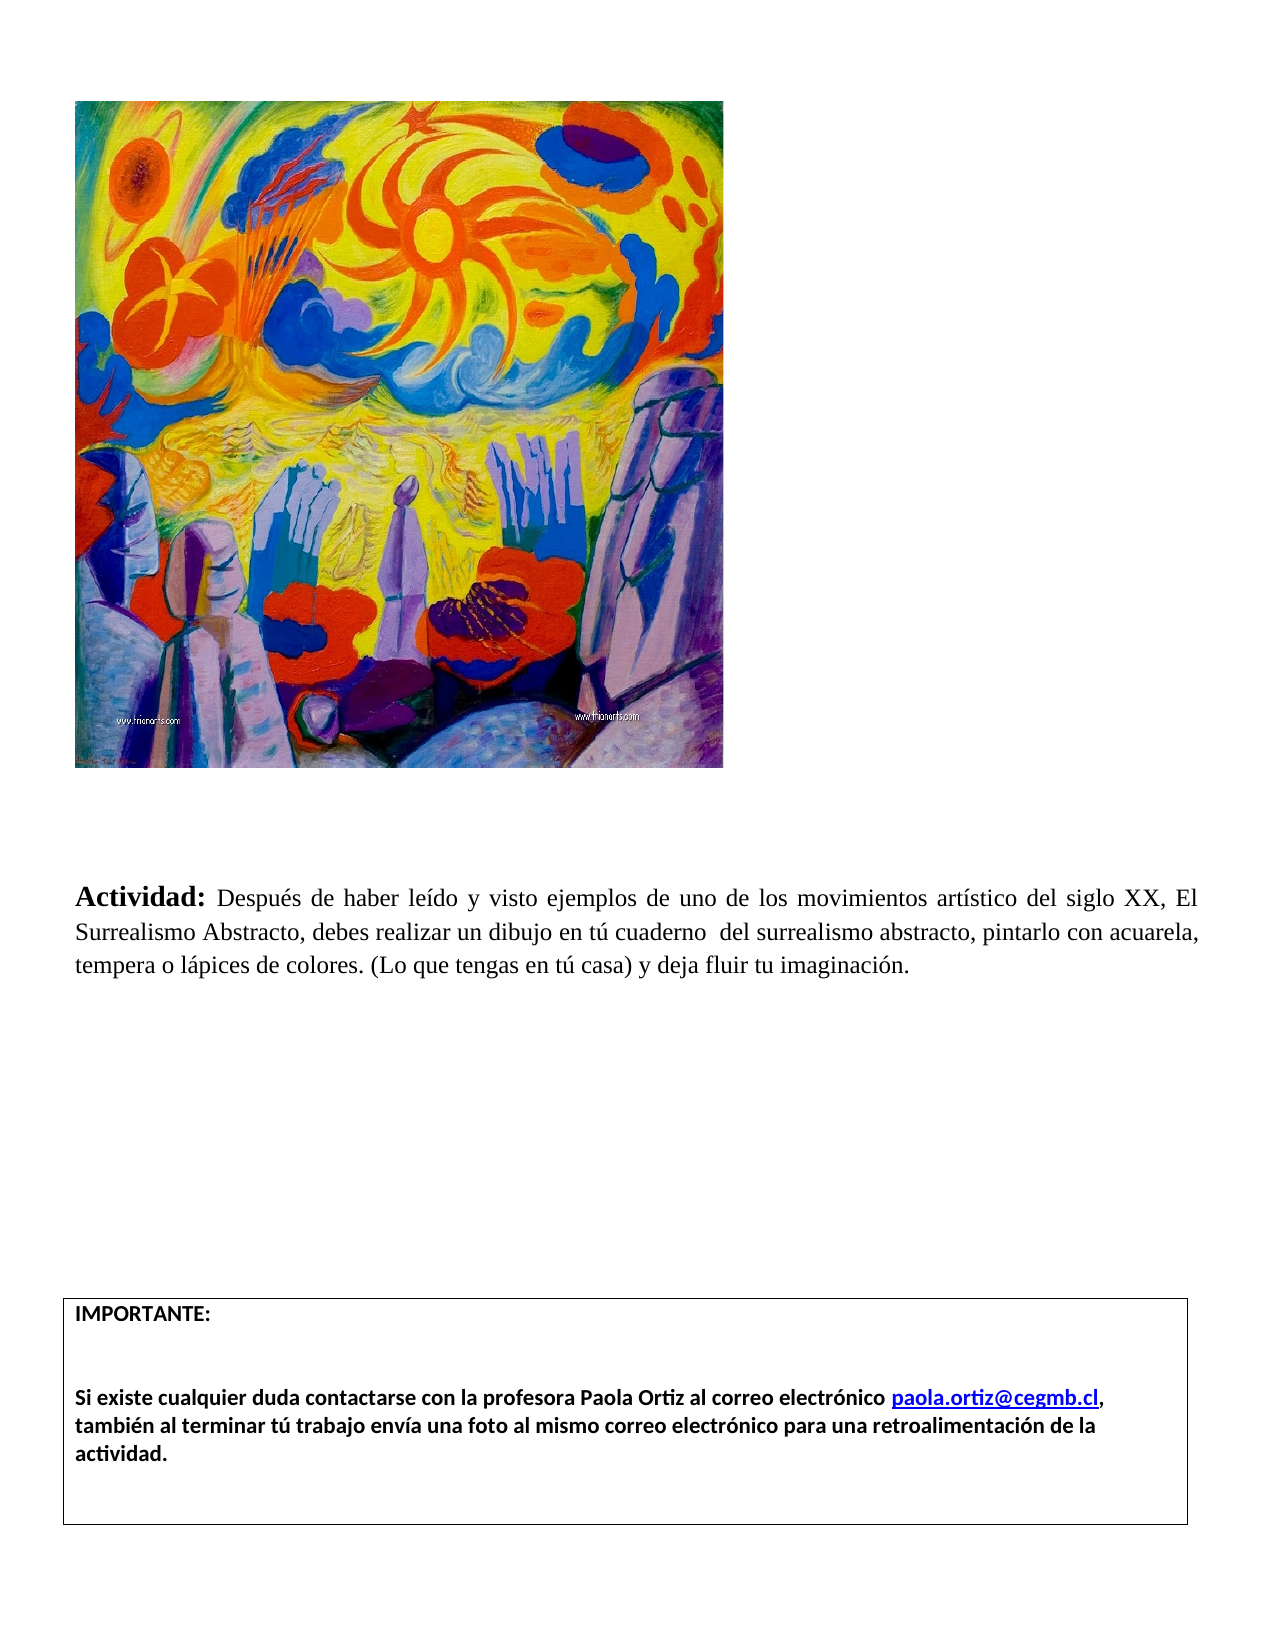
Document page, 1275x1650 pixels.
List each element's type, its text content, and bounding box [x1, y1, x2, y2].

text Actividad: Después de haber leído y visto ejemplos de uno de los movimientos artístico del siglo XX, El Surrealismo Abstracto, debes realizar un dibujo en tú cuaderno del surrealismo abstracto, pintarlo con acuarela, tempera o lápices de colores. (Lo que tengas en tú casa) y deja fluir tu imaginación. [75, 879, 1200, 979]
table_header IMPORTANTE: Si existe cualquier duda contactarse con la profesora Paola Ortiz al correo electrónico paola.ortiz@cegmb.cl, también al terminar tú trabajo envía una foto al mismo correo electrónico para una retroalimentación de la actividad. [64, 1299, 1187, 1523]
picture [75, 101, 724, 768]
